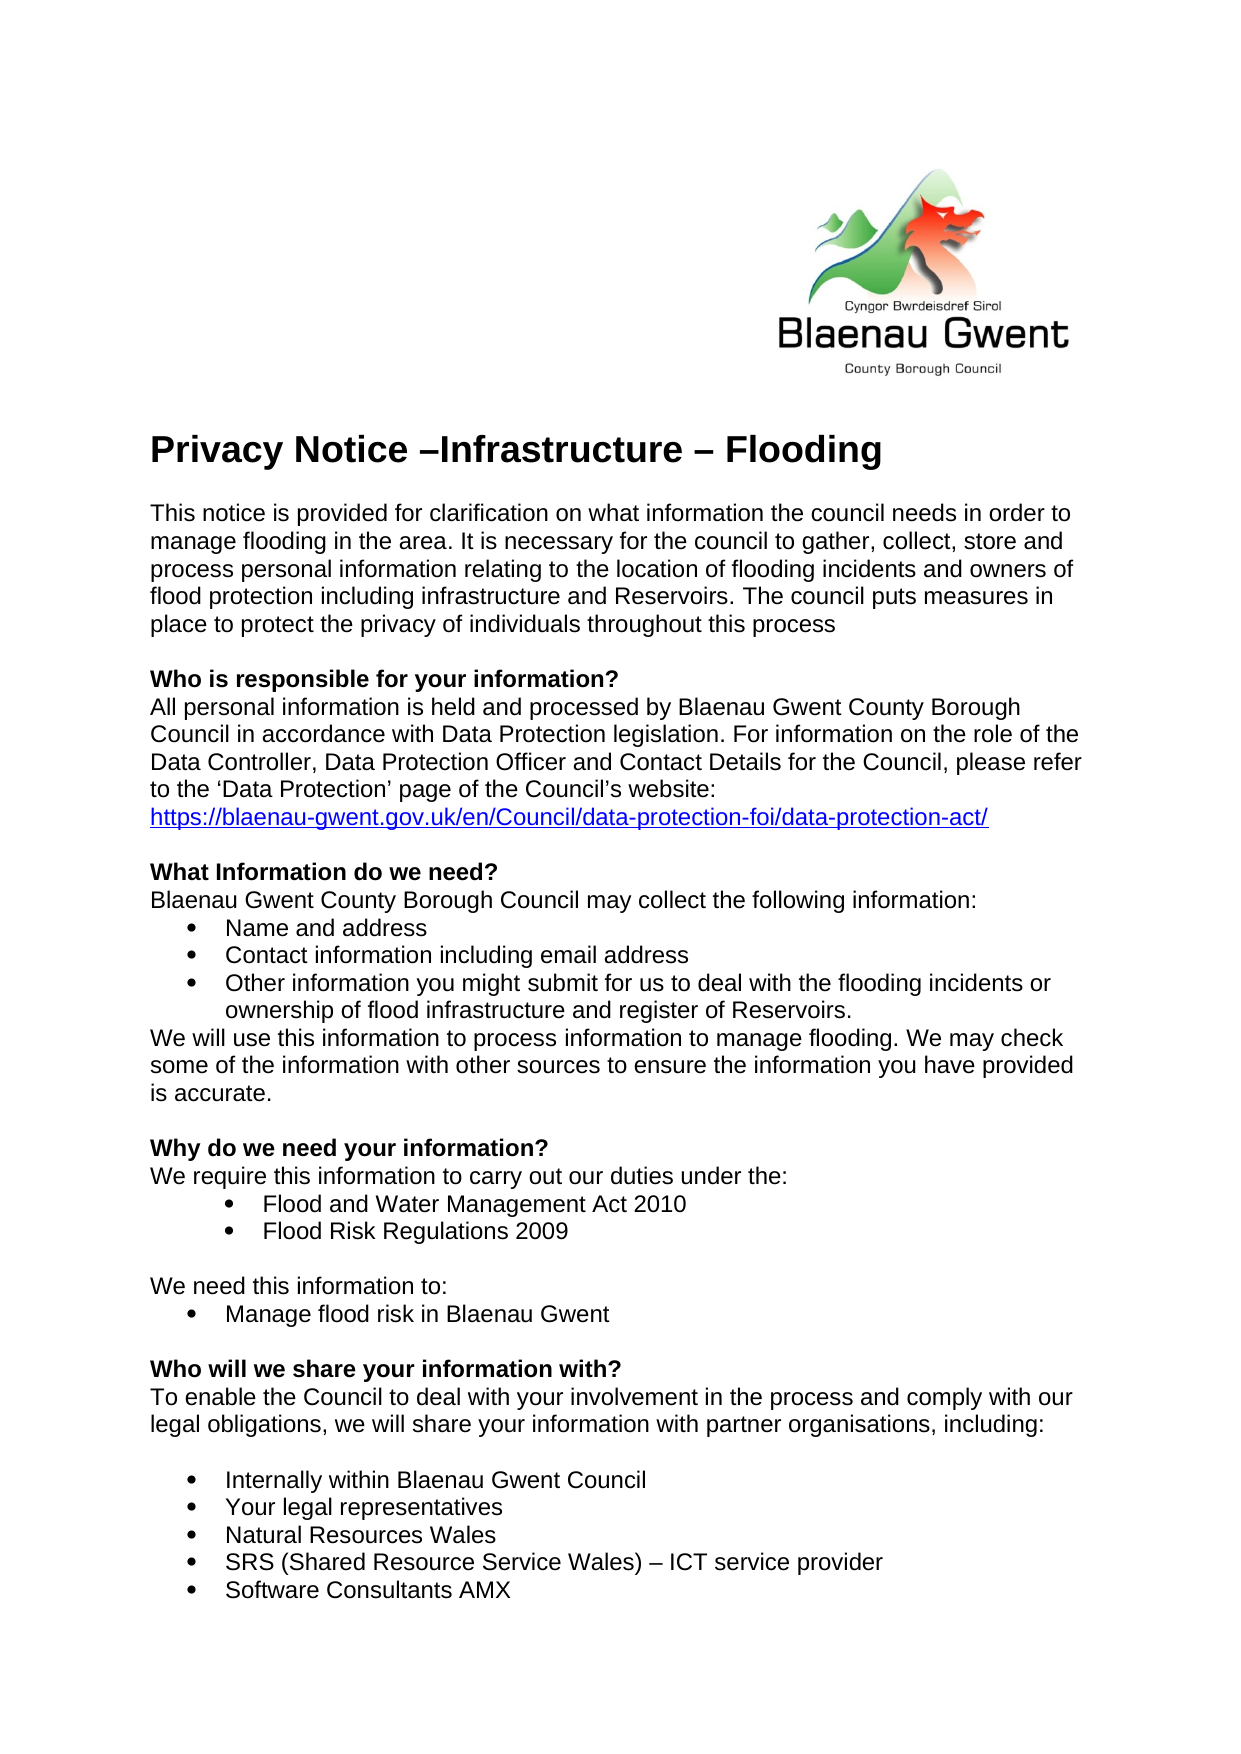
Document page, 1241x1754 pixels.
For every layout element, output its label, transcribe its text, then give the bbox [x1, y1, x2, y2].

text Why do we need your information? [150, 1134, 1090, 1162]
text We need this information to: [150, 1272, 1090, 1300]
list Other information you might submit for us to deal with the flooding incidents or ownership of flood infrastructure and register of Reservoirs. [187, 969, 1090, 1024]
list Flood Risk Regulations 2009 [225, 1217, 1090, 1245]
list Manage flood risk in Blaenau Gwent [187, 1300, 1090, 1327]
text https://blaenau-gwent.gov.uk/en/Council/data-protection-foi/data-protection-act/ [150, 803, 1090, 831]
text This notice is provided for clarification on what information the council needs in order to manage flooding in the area. It is necessary for the council to gather, collect, store and process personal information relating to the location of flooding incidents and owners of flood protection including infrastructure and Reservoirs. The council puts measures in place to protect the privacy of individuals throughout this process [150, 499, 1090, 637]
text Who is responsible for your information? [150, 665, 1090, 693]
text Who will we share your information with? [150, 1355, 1090, 1383]
list Natural Resources Wales [187, 1521, 1090, 1548]
list Your legal representatives [187, 1493, 1090, 1521]
text We require this information to carry out our duties under the: [150, 1162, 1090, 1189]
list Internally within Blaenau Gwent Council [187, 1466, 1090, 1493]
list Name and address [187, 913, 1090, 941]
list Contact information including email address [187, 941, 1090, 969]
list Software Consultants AMX [187, 1576, 1090, 1603]
text Blaenau Gwent County Borough Council may collect the following information: [150, 886, 1090, 913]
list SRS (Shared Resource Service Wales) – ICT service provider [187, 1548, 1090, 1576]
list Flood and Water Management Act 2010 [225, 1189, 1090, 1217]
picture [752, 150, 1091, 399]
text Privacy Notice –Infrastructure – Flooding [150, 427, 1090, 471]
text All personal information is held and processed by Blaenau Gwent County Borough Council in accordance with Data Protection legislation. For information on the role of the Data Controller, Data Protection Officer and Contact Details for the Council, please refer to the ‘Data Protection’ page of the Council’s website: [150, 693, 1090, 803]
text What Information do we need? [150, 858, 1090, 886]
text To enable the Council to deal with your involvement in the process and comply with our legal obligations, we will share your information with partner organisations, including: [150, 1383, 1090, 1438]
text We will use this information to process information to manage flooding. We may check some of the information with other sources to ensure the information you have provided is accurate. [150, 1024, 1090, 1107]
